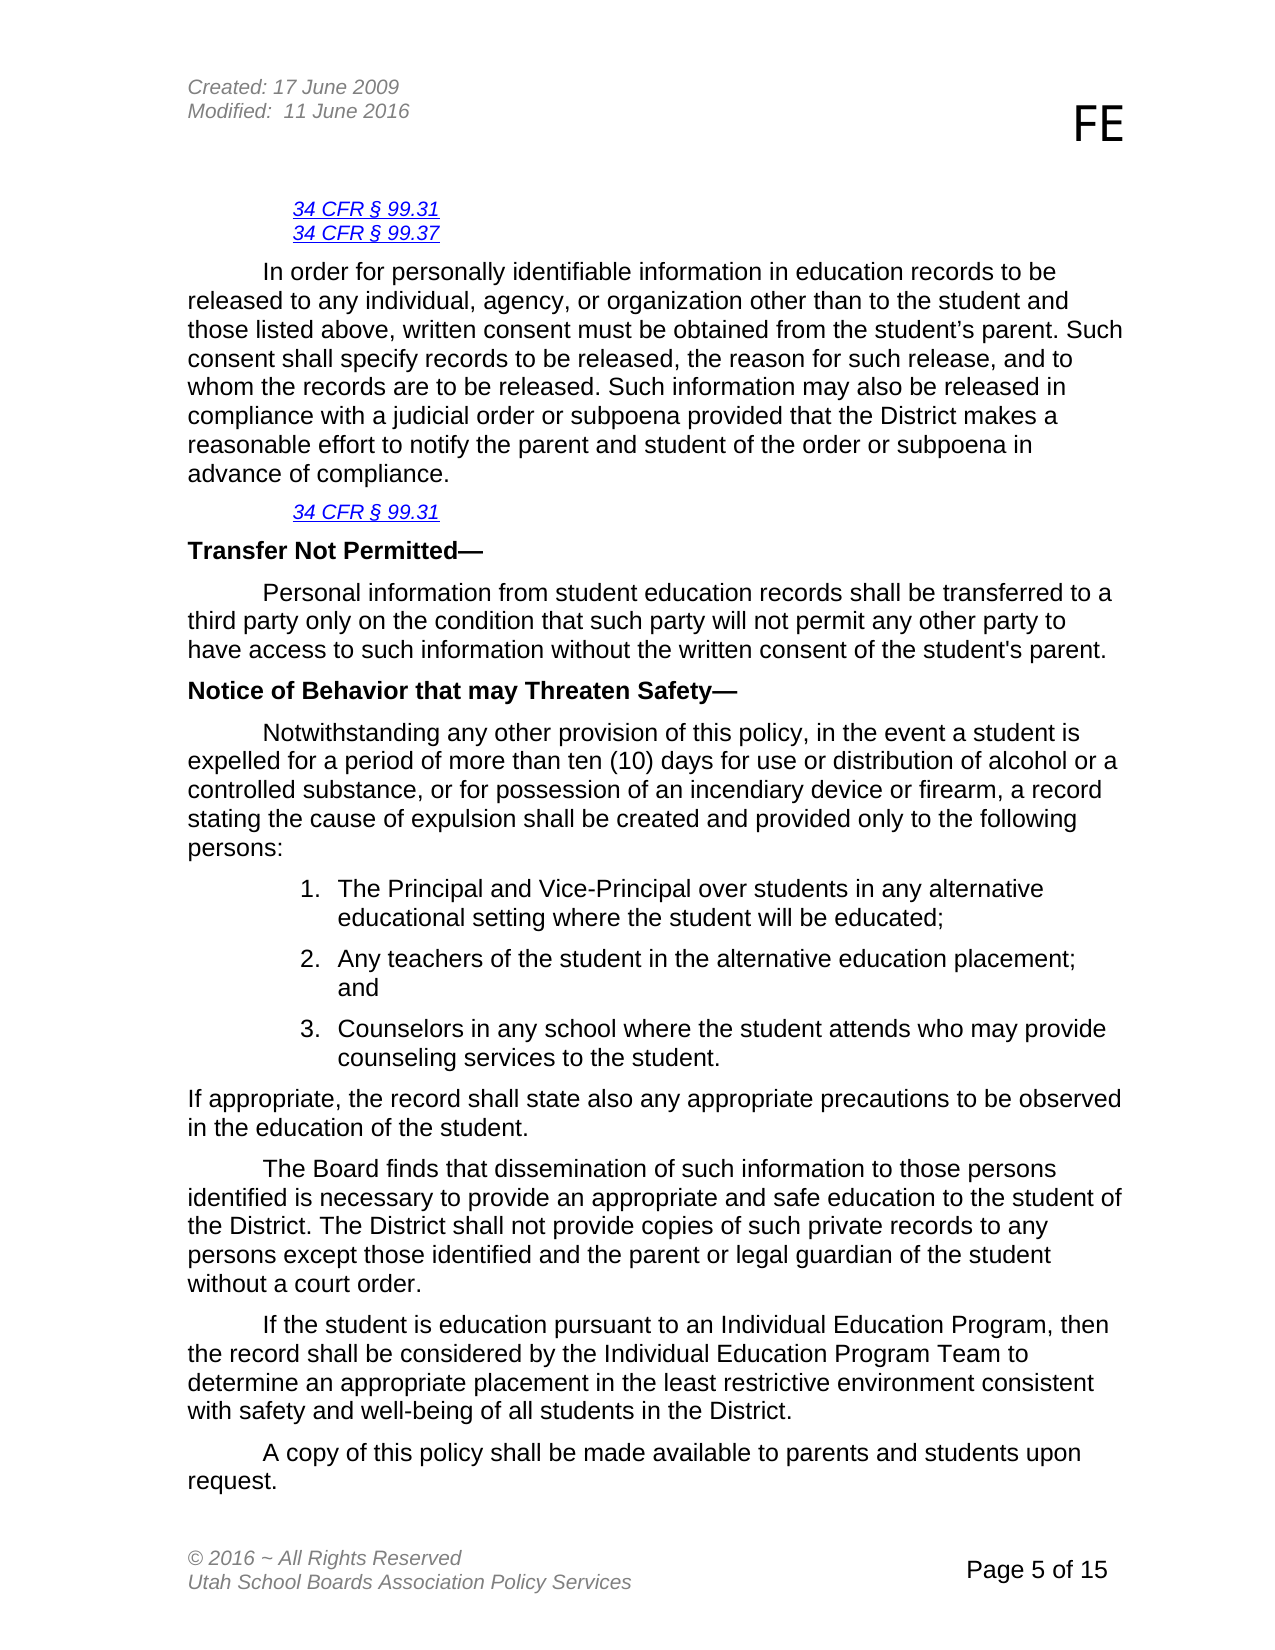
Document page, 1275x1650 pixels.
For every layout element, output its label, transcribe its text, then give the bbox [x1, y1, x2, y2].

list Counselors in any school where the student attends who may provide counseling services to the student. [300, 1014, 1125, 1071]
text Personal information from student education records shall be transferred to a third party only on the condition that such party will not permit any other party to have access to such information without the written consent of the student's parent. [187, 577, 1125, 664]
text 34 CFR § 99.31 [292, 500, 1125, 524]
list Any teachers of the student in the alternative education placement; and [300, 944, 1125, 1001]
text If appropriate, the record shall state also any appropriate precautions to be observed in the education of the student. [187, 1084, 1125, 1141]
text If the student is education pursuant to an Individual Education Program, then the record shall be considered by the Individual Education Program Team to determine an appropriate placement in the least restrictive environment consistent with safety and well-being of all students in the District. [187, 1310, 1125, 1425]
text Notice of Behavior that may Threaten Safety— [187, 676, 1125, 705]
text A copy of this policy shall be made available to parents and students upon request. [187, 1437, 1125, 1495]
text In order for personally identifiable information in education records to be released to any individual, agency, or organization other than to the student and those listed above, written consent must be obtained from the student’s parent. Such consent shall specify records to be released, the reason for such release, and to whom the records are to be released. Such information may also be released in compliance with a judicial order or subpoena provided that the District makes a reasonable effort to notify the parent and student of the order or subpoena in advance of compliance. [187, 257, 1125, 487]
text Transfer Not Permitted— [187, 536, 1125, 565]
text 34 CFR § 99.37 [292, 221, 1125, 245]
text 34 CFR § 99.31 [292, 197, 1125, 221]
list The Principal and Vice-Principal over students in any alternative educational setting where the student will be educated; [300, 874, 1125, 931]
text Notwithstanding any other provision of this policy, in the event a student is expelled for a period of more than ten (10) days for use or distribution of alcohol or a controlled substance, or for possession of an incendiary device or firearm, a record stating the cause of expulsion shall be created and provided only to the following persons: [187, 717, 1125, 861]
text The Board finds that dissemination of such information to those persons identified is necessary to provide an appropriate and safe education to the student of the District. The District shall not provide copies of such private records to any persons except those identified and the parent or legal guardian of the student without a court order. [187, 1154, 1125, 1297]
